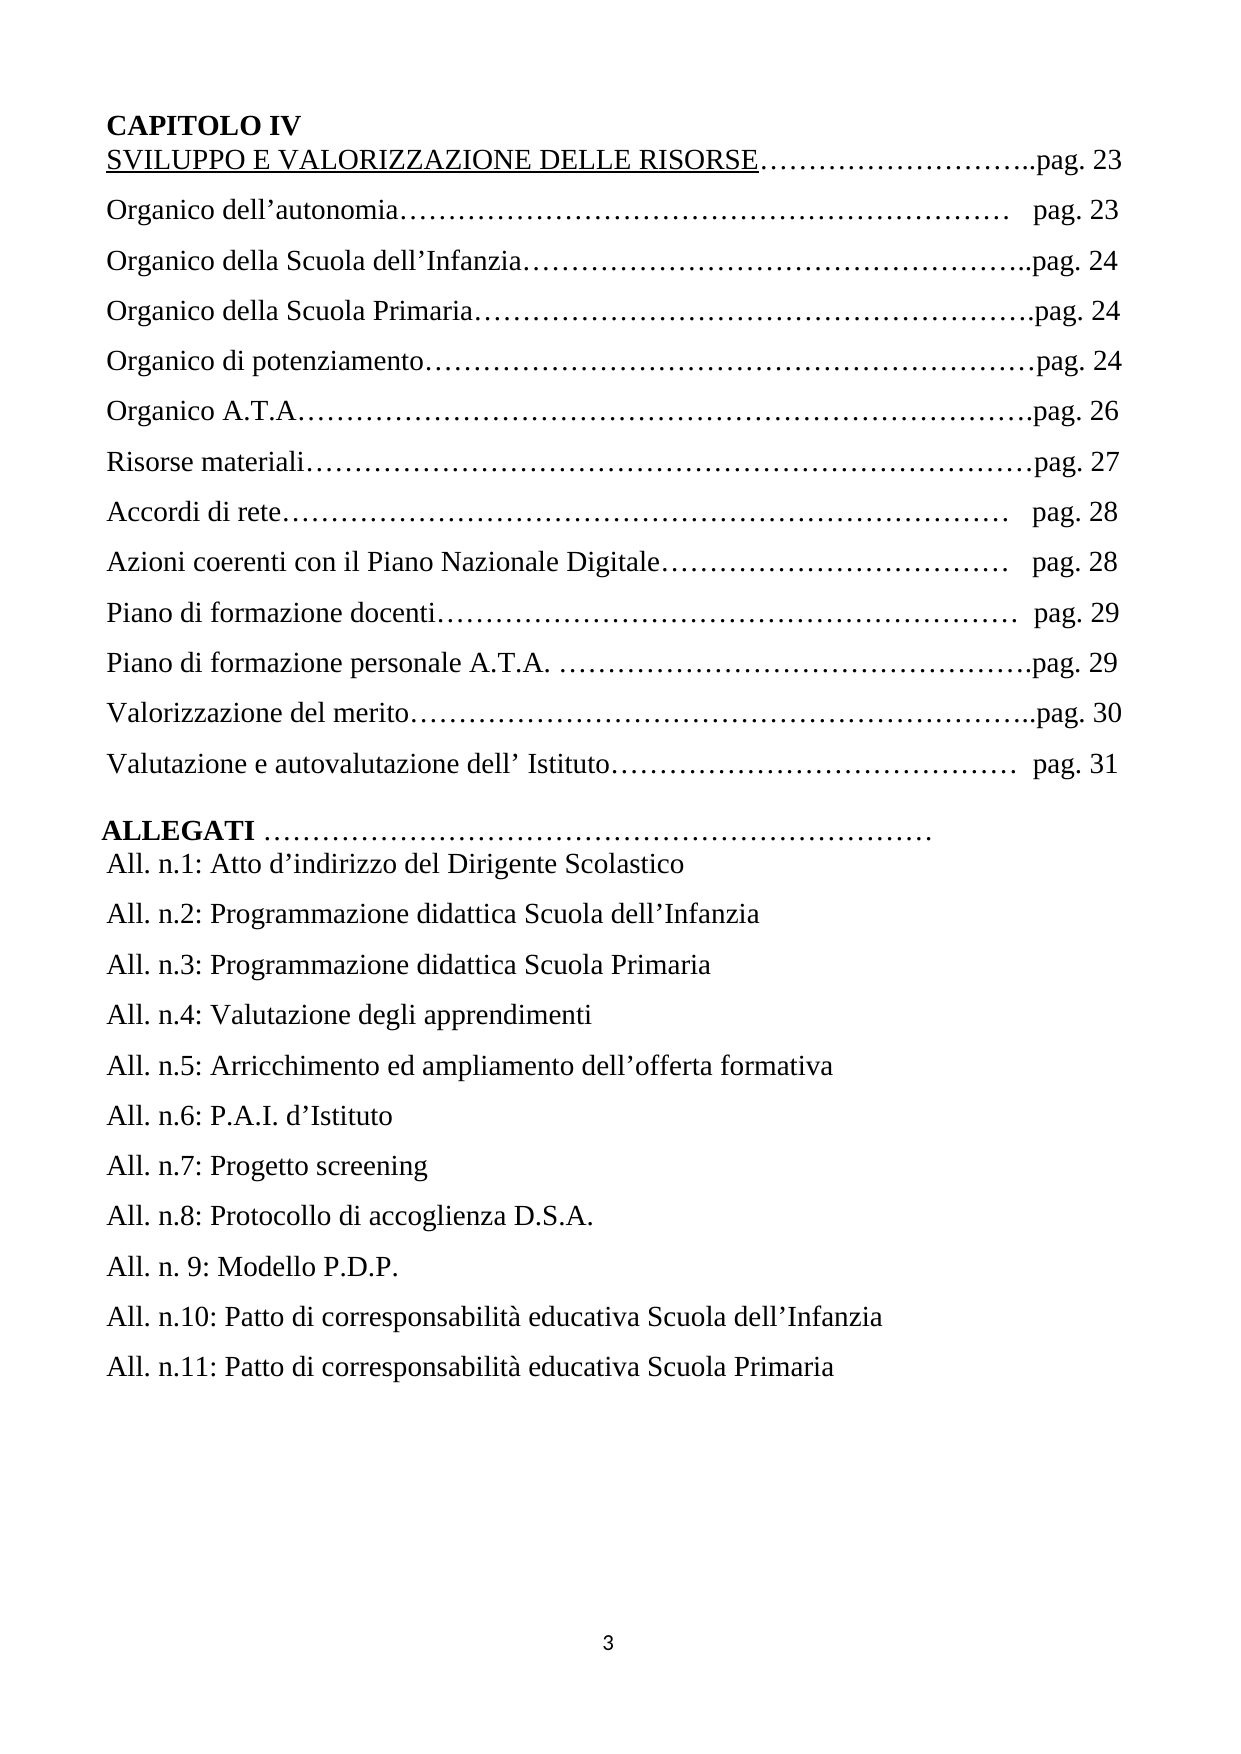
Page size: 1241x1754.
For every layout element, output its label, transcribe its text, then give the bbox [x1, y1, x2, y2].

text Organico di potenziamento………………………………………………………pag. 24 [94, 343, 1122, 377]
text Azioni coerenti con il Piano Nazionale Digitale……………………………… pag. 28 [94, 544, 1122, 578]
text Organico A.T.A………………………………………………………………….pag. 26 [94, 393, 1122, 427]
text Organico della Scuola Primaria………………………………………………….pag. 24 [94, 293, 1122, 326]
text Risorse materiali…………………………………………………………………pag. 27 [94, 444, 1122, 477]
text Piano di formazione personale A.T.A. ………………………………………….pag. 29 [94, 645, 1122, 679]
text All. n.6: P.A.I. d’Istituto [94, 1098, 1122, 1131]
text Organico dell’autonomia……………………………………………………… pag. 23 [94, 192, 1122, 226]
text All. n.3: Programmazione didattica Scuola Primaria [94, 947, 1122, 981]
text CAPITOLO IV [94, 108, 1122, 142]
text SVILUPPO E VALORIZZAZIONE DELLE RISORSE………………………..pag. 23 [94, 142, 1122, 176]
text All. n. 9: Modello P.D.P. [94, 1249, 1122, 1282]
text Piano di formazione docenti…………………………………………………… pag. 29 [94, 595, 1122, 628]
text All. n.2: Programmazione didattica Scuola dell’Infanzia [94, 897, 1122, 930]
text All. n.4: Valutazione degli apprendimenti [94, 997, 1122, 1031]
text Valutazione e autovalutazione dell’ Istituto…………………………………… pag. 31 ALLEGATI …………………………………………………………… [94, 746, 1122, 846]
text Accordi di rete………………………………………………………………… pag. 28 [94, 494, 1122, 528]
text Valorizzazione del merito………………………………………………………..pag. 30 [94, 695, 1122, 729]
text Organico della Scuola dell’Infanzia……………………………………………..pag. 24 [94, 243, 1122, 276]
text All. n.1: Atto d’indirizzo del Dirigente Scolastico [94, 846, 1122, 880]
text All. n.10: Patto di corresponsabilità educativa Scuola dell’Infanzia [94, 1299, 1122, 1333]
text All. n.5: Arricchimento ed ampliamento dell’offerta formativa [94, 1048, 1122, 1081]
text All. n.11: Patto di corresponsabilità educativa Scuola Primaria [94, 1349, 1122, 1383]
text All. n.7: Progetto screening [94, 1148, 1122, 1182]
text All. n.8: Protocollo di accoglienza D.S.A. [94, 1198, 1122, 1232]
